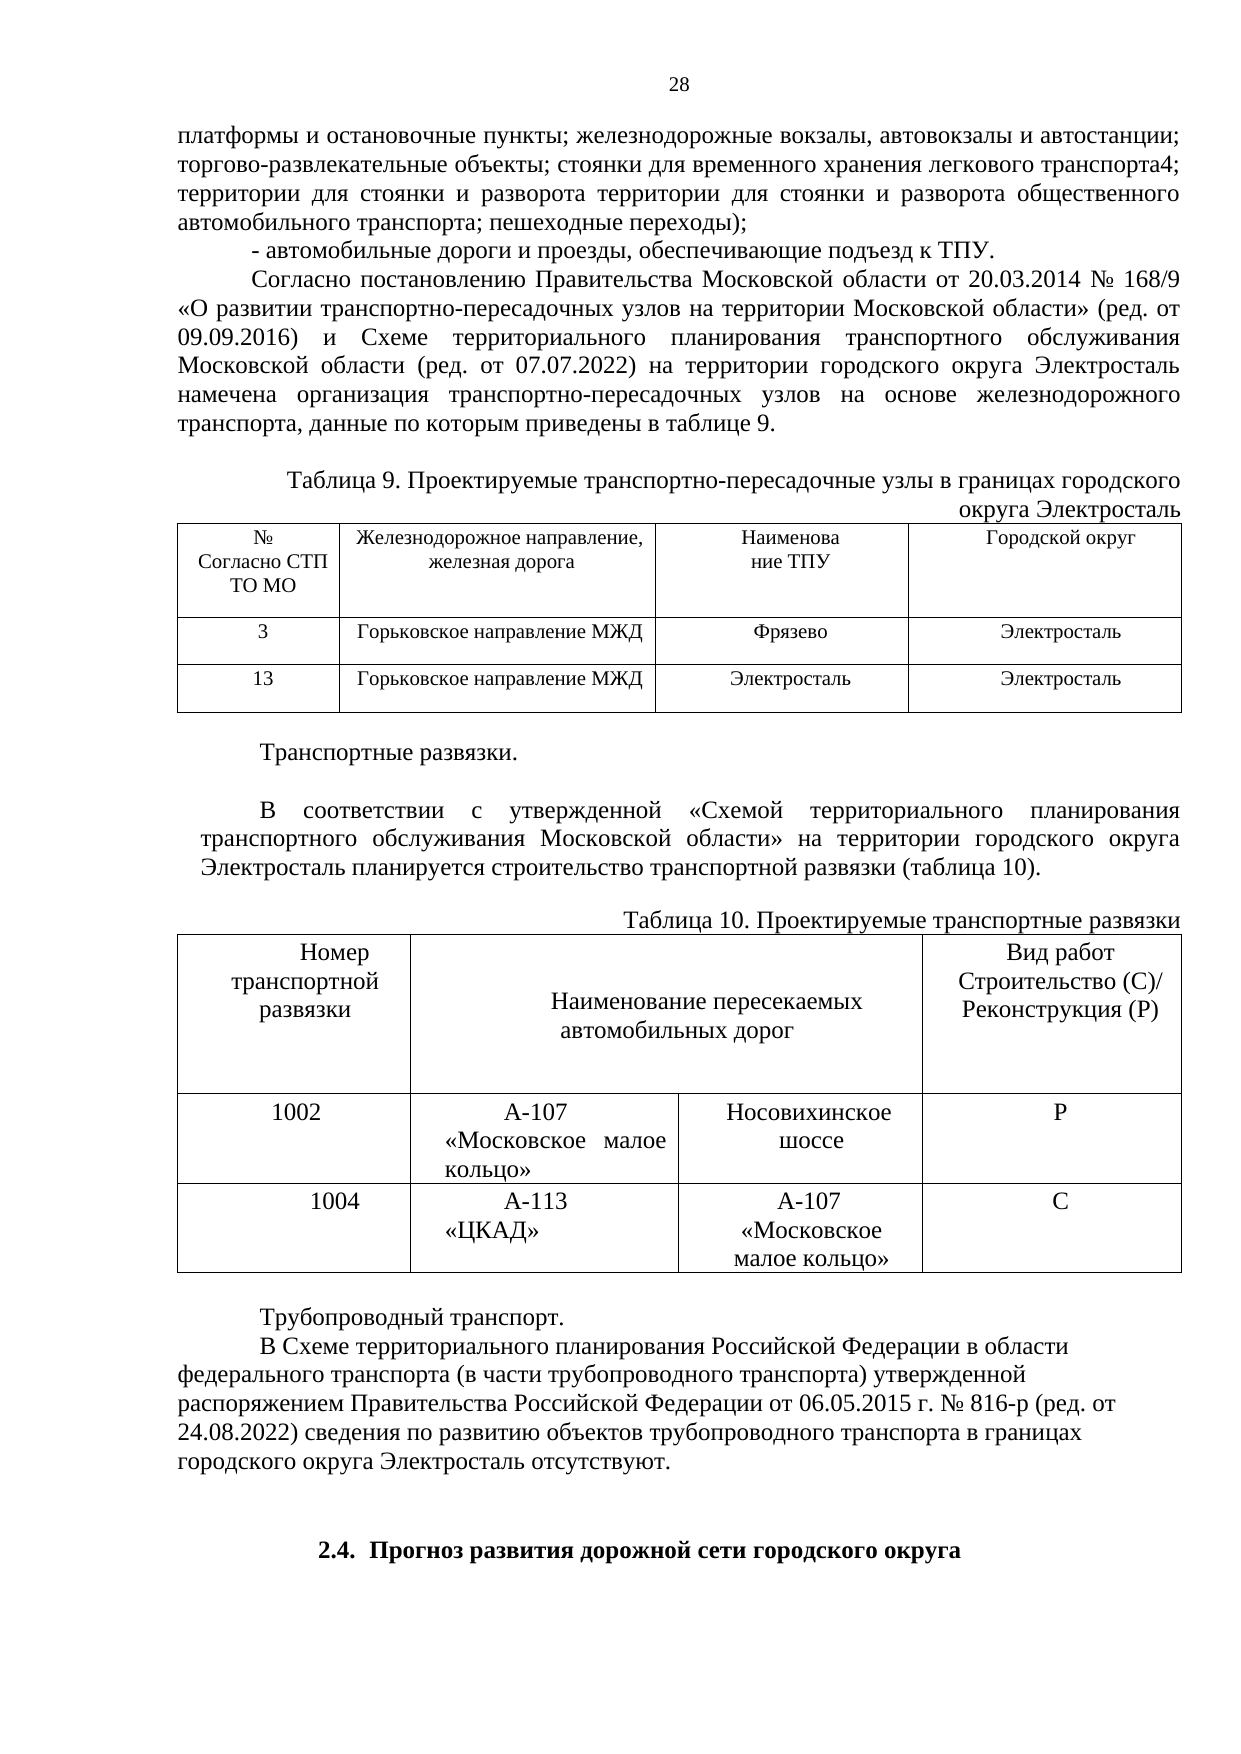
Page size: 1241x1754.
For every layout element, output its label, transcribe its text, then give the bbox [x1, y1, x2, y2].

table_header Номер транспортной развязки [178, 935, 410, 1093]
text Трубопроводный транспорт. [177, 1302, 1181, 1331]
table_header Наименова ние ТПУ [656, 524, 908, 617]
text В соответствии с утвержденной «Схемой территориального планирования транспортного обслуживания Московской области» на территории городского округа Электросталь планируется строительство транспортной развязки (таблица 10). [200, 795, 1181, 881]
table_cell Фрязево [656, 618, 908, 664]
table_header № Согласно СТП ТО МО [178, 524, 339, 617]
table_cell Носовихинское шоссе [679, 1094, 922, 1183]
table_cell А-107 «Московское малое кольцо» [679, 1184, 922, 1272]
text Таблица 10. Проектируемые транспортные развязки [200, 905, 1181, 934]
text - автомобильные дороги и проезды, обеспечивающие подъезд к ТПУ. [177, 235, 1181, 264]
table_cell Горьковское направление МЖД [340, 665, 655, 712]
text В Схеме территориального планирования Российской Федерации в области федерального транспорта (в части трубопроводного транспорта) утвержденной распоряжением Правительства Российской Федерации от 06.05.2015 г. № 816-р (ред. от 24.08.2022) сведения по развитию объектов трубопроводного транспорта в границах городского округа Электросталь отсутствуют. [177, 1331, 1181, 1474]
text Таблица 9. Проектируемые транспортно-пересадочные узлы в границах городского округа Электросталь [200, 465, 1181, 523]
table_cell Горьковское направление МЖД [340, 618, 655, 664]
list Прогноз развития дорожной сети городского округа [318, 1532, 1181, 1566]
table_cell Электросталь [909, 618, 1181, 664]
table_cell А-113 «ЦКАД» [411, 1184, 678, 1272]
table_header Железнодорожное направление, железная дорога [340, 524, 655, 617]
table_cell Электросталь [909, 665, 1181, 712]
table_cell 1002 [178, 1094, 410, 1183]
table_header Вид работ Строительство (С)/ Реконструкция (Р) [923, 935, 1181, 1093]
table_cell 3 [178, 618, 339, 664]
table_cell Электросталь [656, 665, 908, 712]
text Транспортные развязки. [200, 737, 1181, 766]
table_header Наименование пересекаемых автомобильных дорог [411, 935, 922, 1093]
table_cell С [923, 1184, 1181, 1272]
table_header Городской округ [909, 524, 1181, 617]
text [177, 120, 1181, 235]
table_cell 1004 [178, 1184, 410, 1272]
table_cell А-107 «Московское малое кольцо» [411, 1094, 678, 1183]
table_cell 13 [178, 665, 339, 712]
table_cell Р [923, 1094, 1181, 1183]
text Согласно постановлению Правительства Московской области от 20.03.2014 № 168/9 «О развитии транспортно-пересадочных узлов на территории Московской области» (ред. от 09.09.2016) и Схеме территориального планирования транспортного обслуживания Московской области (ред. от 07.07.2022) на территории городского округа Электросталь намечена организация транспортно-пересадочных узлов на основе железнодорожного транспорта, данные по которым приведены в таблице 9. [177, 264, 1181, 437]
